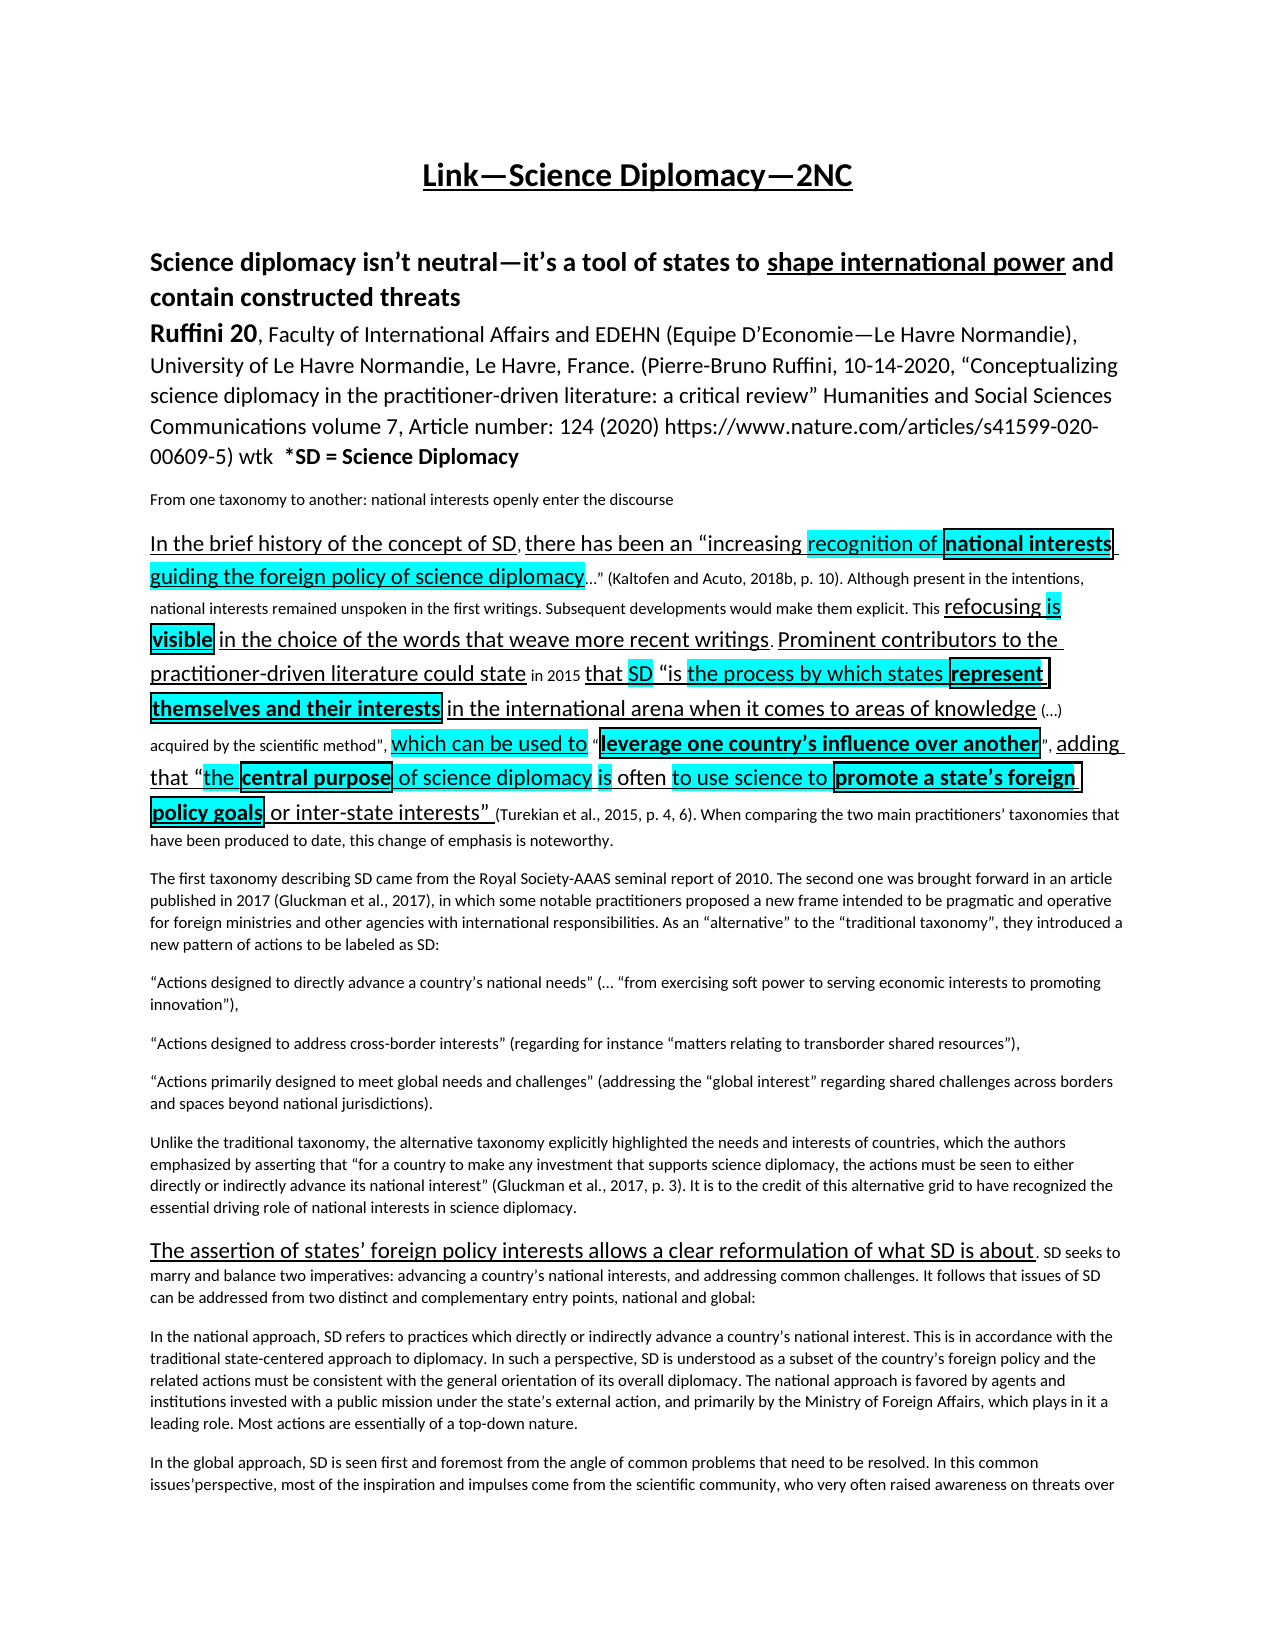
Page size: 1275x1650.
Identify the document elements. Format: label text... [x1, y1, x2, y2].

text From one taxonomy to another: national interests openly enter the discourse [150, 489, 1125, 509]
text “Actions designed to address cross-border interests” (regarding for instance “matters relating to transborder shared resources”), [150, 1033, 1125, 1053]
text In the national approach, SD refers to practices which directly or indirectly advance a country’s national interest. This is in accordance with the traditional state-centered approach to diplomacy. In such a perspective, SD is understood as a subset of the country’s foreign policy and the related actions must be consistent with the general orientation of its overall diplomacy. The national approach is favored by agents and institutions invested with a public mission under the state’s external action, and primarily by the Ministry of Foreign Affairs, which plays in it a leading role. Most actions are essentially of a top-down nature. [150, 1326, 1125, 1434]
text The first taxonomy describing SD came from the Royal Society-AAAS seminal report of 2010. The second one was brought forward in an article published in 2017 (Gluckman et al., 2017), in which some notable practitioners proposed a new frame intended to be pragmatic and operative for foreign ministries and other agencies with international responsibilities. As an “alternative” to the “traditional taxonomy”, they introduced a new pattern of actions to be labeled as SD: [150, 868, 1125, 954]
text “Actions primarily designed to meet global needs and challenges” (addressing the “global interest” regarding shared challenges across borders and spaces beyond national jurisdictions). [150, 1071, 1125, 1114]
text “Actions designed to directly advance a country’s national needs” (… “from exercising soft power to serving economic interests to promoting innovation”), [150, 972, 1125, 1015]
subtitle Science diplomacy isn’t neutral—it’s a tool of states to shape international power and contain constructed threats [150, 245, 1125, 314]
subtitle Link—Science Diplomacy—2NC [150, 154, 1125, 195]
text Unlike the traditional taxonomy, the alternative taxonomy explicitly highlighted the needs and interests of countries, which the authors emphasized by asserting that “for a country to make any investment that supports science diplomacy, the actions must be seen to either directly or indirectly advance its national interest” (Gluckman et al., 2017, p. 3). It is to the credit of this alternative grid to have recognized the essential driving role of national interests in science diplomacy. [150, 1132, 1125, 1218]
text Ruffini 20, Faculty of International Affairs and EDEHN (Equipe D’Economie—Le Havre Normandie), University of Le Havre Normandie, Le Havre, France. (Pierre-Bruno Ruffini, 10-14-2020, “Conceptualizing science diplomacy in the practitioner-driven literature: a critical review” Humanities and Social Sciences Communications volume 7, Article number: 124 (2020) https://www.nature.com/articles/s41599-020-00609-5) wtk *SD = Science Diplomacy [150, 316, 1125, 470]
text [150, 1452, 1125, 1494]
text In the brief history of the concept of SD, there has been an “increasing recognition of national interests guiding the foreign policy of science diplomacy…” (Kaltofen and Acuto, 2018b, p. 10). Although present in the intentions, national interests remained unspoken in the first writings. Subsequent developments would make them explicit. This refocusing is visible in the choice of the words that weave more recent writings. Prominent contributors to the practitioner-driven literature could state in 2015 that SD “is the process by which states represent themselves and their interests in the international arena when it comes to areas of knowledge (…) acquired by the scientific method”, which can be used to “leverage one country’s influence over another”, adding that “the central purpose of science diplomacy is often to use science to promote a state’s foreign policy goals or inter-state interests” (Turekian et al., 2015, p. 4, 6). When comparing the two main practitioners’ taxonomies that have been produced to date, this change of emphasis is noteworthy. [150, 527, 1125, 850]
text The assertion of states’ foreign policy interests allows a clear reformulation of what SD is about. SD seeks to marry and balance two imperatives: advancing a country’s national interests, and addressing common challenges. It follows that issues of SD can be addressed from two distinct and complementary entry points, national and global: [150, 1236, 1125, 1308]
